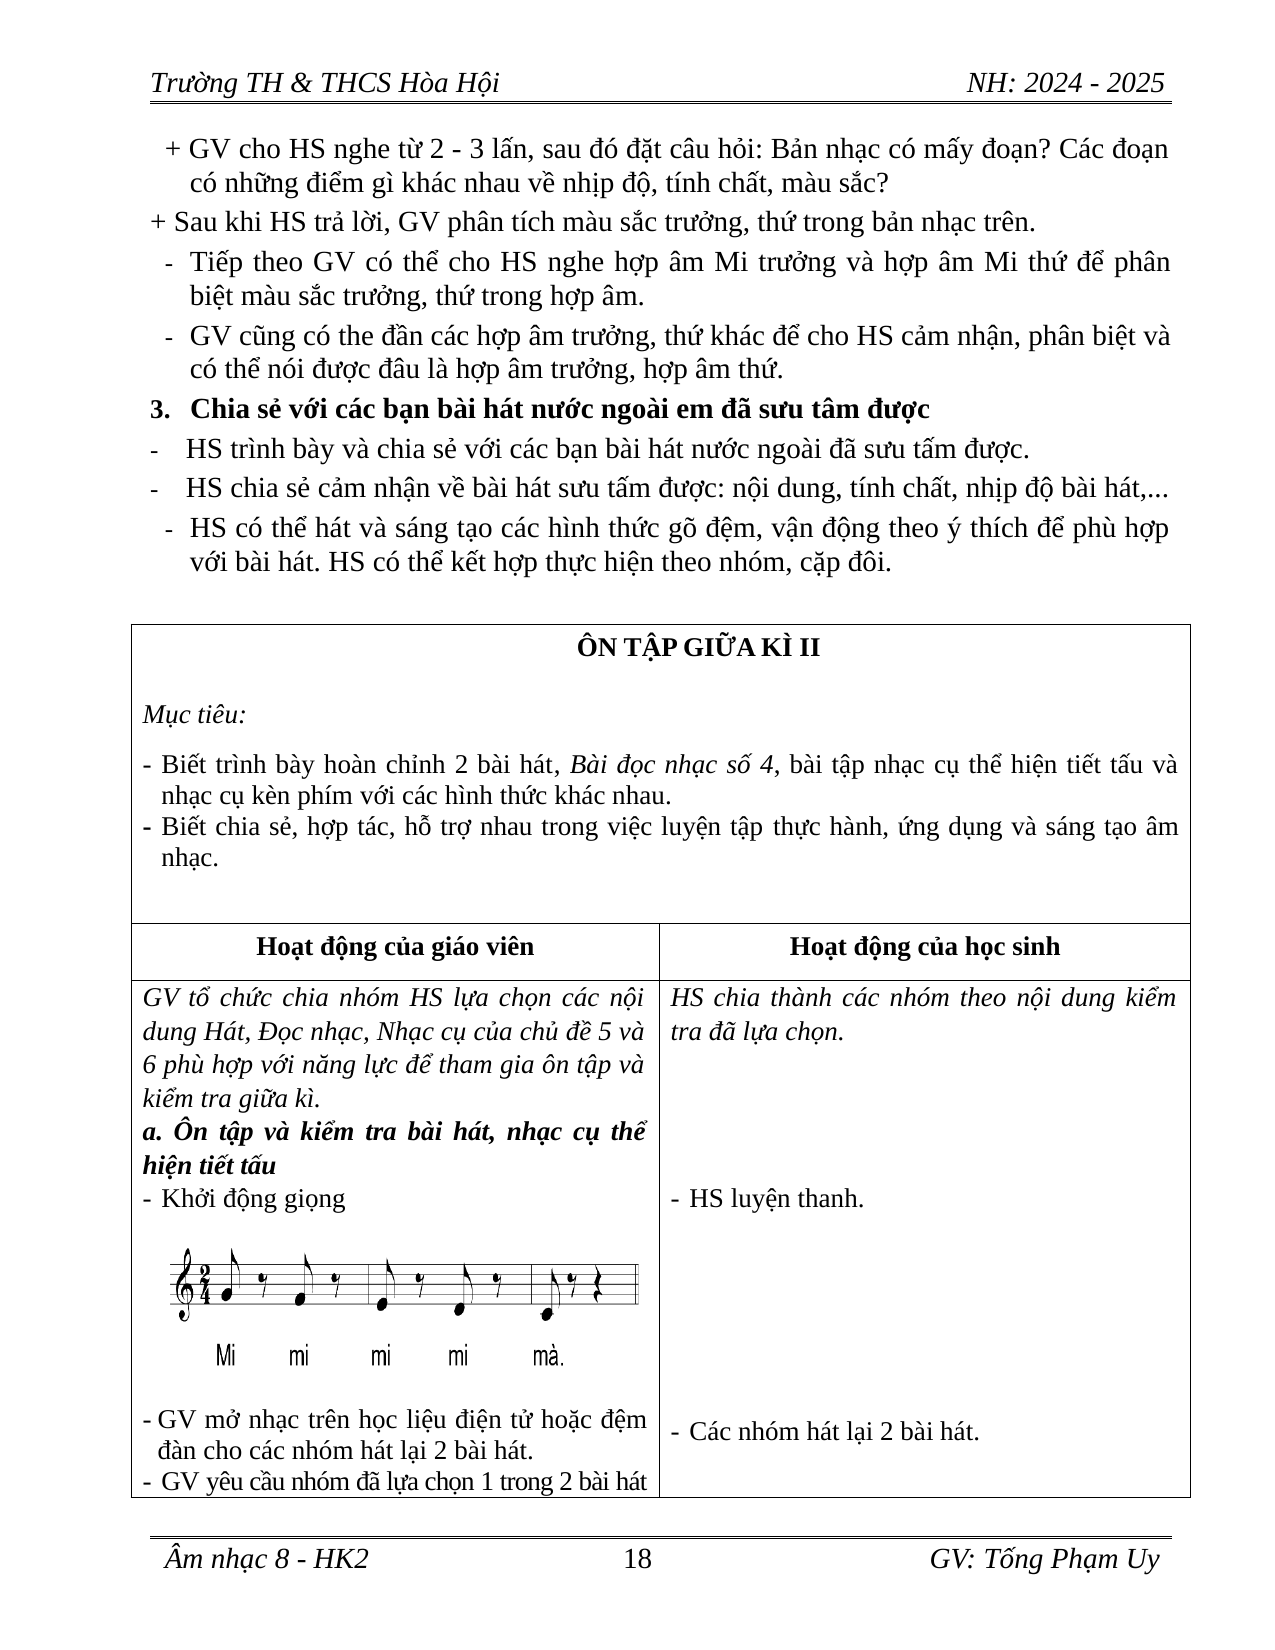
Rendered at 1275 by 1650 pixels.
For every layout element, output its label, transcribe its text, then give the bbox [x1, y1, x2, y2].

list Tiếp theo GV có thể cho HS nghe hợp âm Mi trưởng và hợp âm Mi thứ để phân biệt màu sắc trưởng, thứ trong hợp âm. [164, 244, 1172, 311]
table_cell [660, 981, 1190, 1497]
list Chia sẻ với các bạn bài hát nước ngoài em đã sưu tâm được [150, 391, 1172, 424]
table_header ÔN TẬP GIỮA KÌ II Mục tiêu: Biết trình bày hoàn chỉnh 2 bài hát, Bài đọc nhạc số 4, bài tập nhạc cụ thể hiện tiết tấu và nhạc cụ kèn phím với các hình thức khác nhau. Biết chia sẻ, hợp tác, hỗ trợ nhau trong việc luyện tập thực hành, ứng dụng và sáng tạo âm nhạc. [132, 625, 1190, 923]
list GV cũng có the đần các hợp âm trưởng, thứ khác để cho HS cảm nhận, phân biệt và có thể nói được đâu là hợp âm trưởng, hợp âm thứ. [164, 318, 1172, 385]
list HS có thể hát và sáng tạo các hình thức gõ đệm, vận động theo ý thích để phù hợp với bài hát. HS có thể kết hợp thực hiện theo nhóm, cặp đôi. [164, 510, 1172, 577]
list HS trình bày và chia sẻ với các bạn bài hát nước ngoài đã sưu tấm được. [150, 431, 1172, 464]
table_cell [132, 981, 659, 1497]
table_cell Hoạt động của học sinh [660, 924, 1190, 980]
picture [168, 1247, 641, 1368]
text + Sau khi HS trả lời, GV phân tích màu sắc trưởng, thứ trong bản nhạc trên. [150, 204, 1172, 238]
table_cell Hoạt động của giáo viên [132, 924, 659, 980]
list HS chia sẻ cảm nhận về bài hát sưu tấm được: nội dung, tính chất, nhịp độ bài hát,... [150, 471, 1172, 504]
text + GV cho HS nghe từ 2 - 3 lấn, sau đó đặt câu hỏi: Bản nhạc có mấy đoạn? Các đoạn có những điểm gì khác nhau về nhịp độ, tính chất, màu sắc? [164, 131, 1172, 198]
